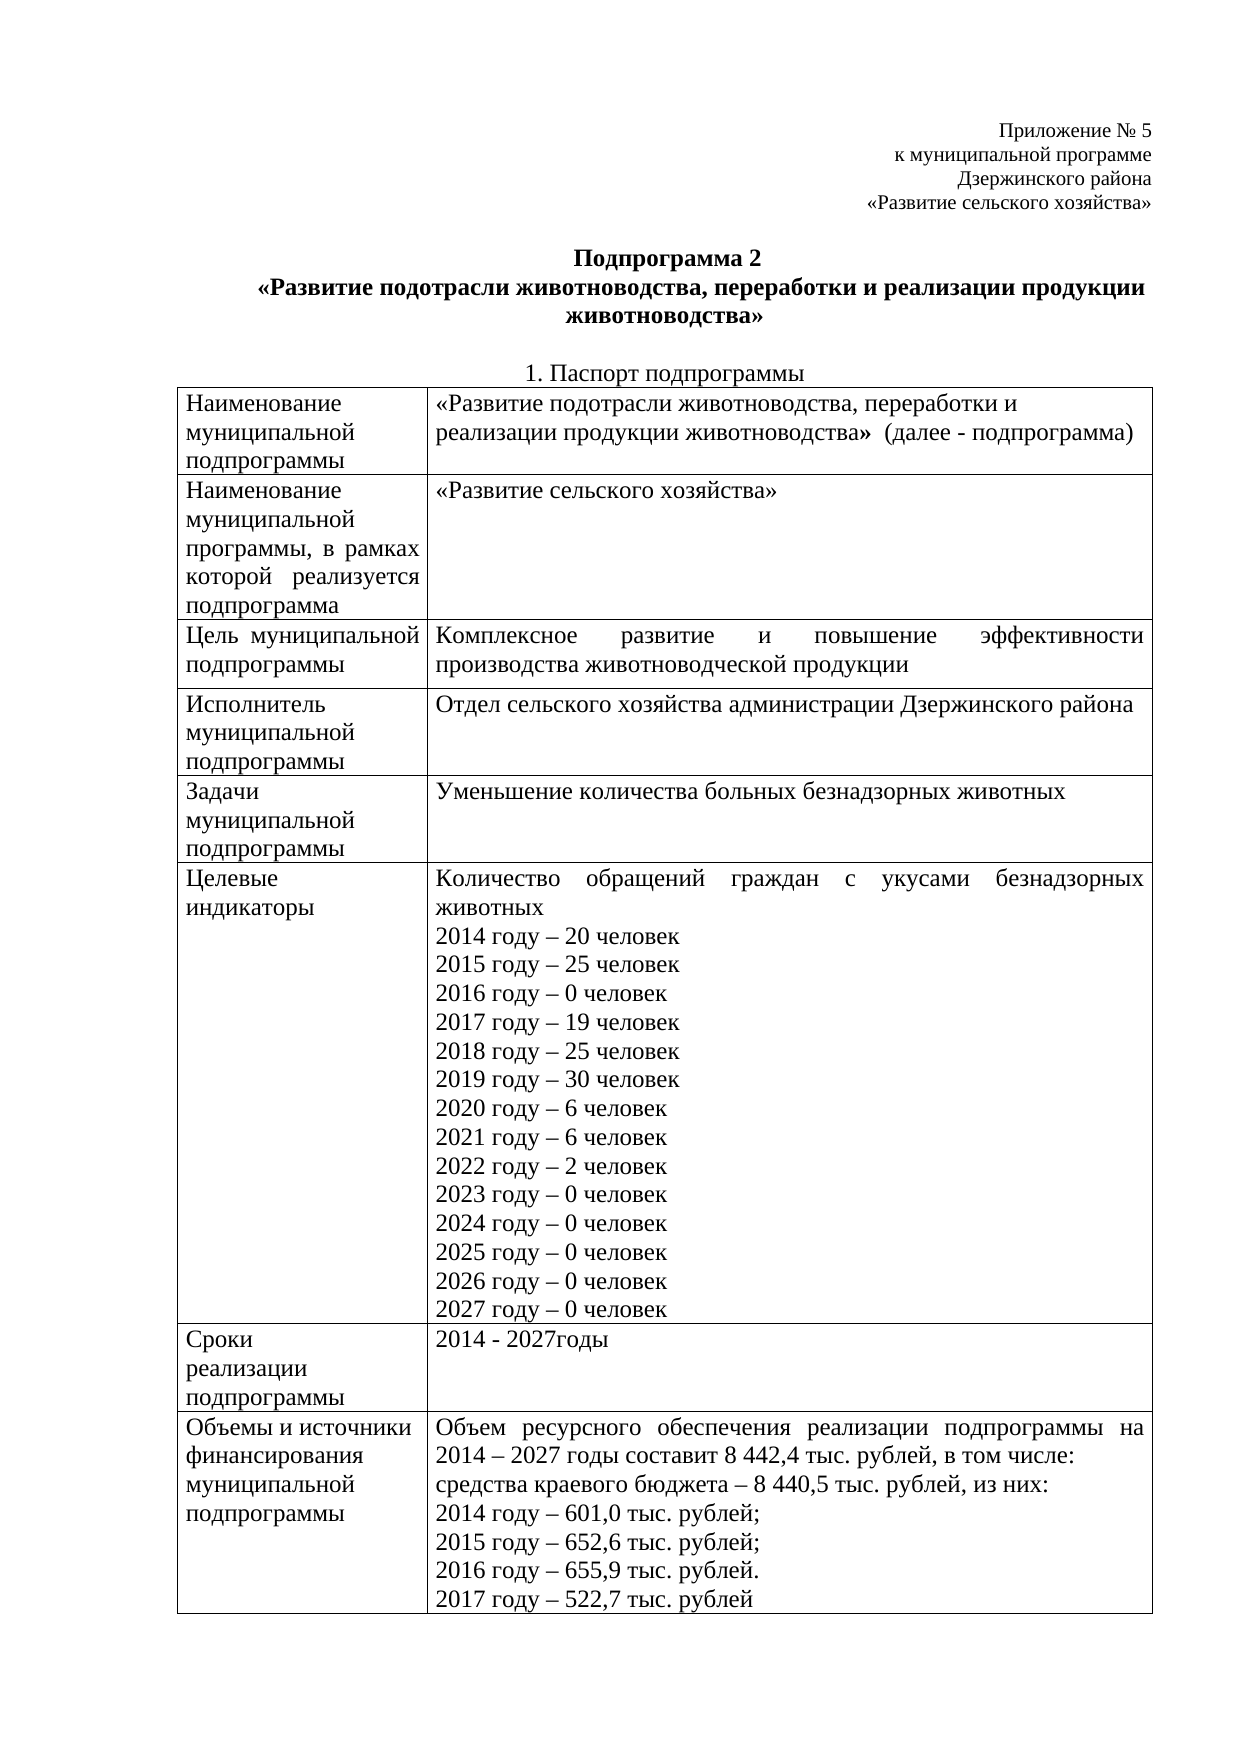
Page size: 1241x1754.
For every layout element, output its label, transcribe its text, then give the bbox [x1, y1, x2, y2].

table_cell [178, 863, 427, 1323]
text к муниципальной программе [620, 142, 1152, 166]
text 1. Паспорт подпрограммы [177, 358, 1152, 387]
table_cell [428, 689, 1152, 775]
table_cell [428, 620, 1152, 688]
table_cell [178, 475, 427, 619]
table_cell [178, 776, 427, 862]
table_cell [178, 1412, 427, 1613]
text Подпрограмма 2 [177, 243, 1152, 272]
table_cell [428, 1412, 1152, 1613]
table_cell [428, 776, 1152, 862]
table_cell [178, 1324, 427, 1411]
text «Развитие сельского хозяйства» [620, 190, 1152, 214]
text Приложение № 5 [620, 118, 1152, 142]
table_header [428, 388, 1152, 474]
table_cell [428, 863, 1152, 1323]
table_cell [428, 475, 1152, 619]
text «Развитие подотрасли животноводства, переработки и реализации продукции животноводства» [177, 272, 1152, 329]
text Дзержинского района [620, 166, 1152, 190]
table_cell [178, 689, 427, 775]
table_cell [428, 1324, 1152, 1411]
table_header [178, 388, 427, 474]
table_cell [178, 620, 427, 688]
